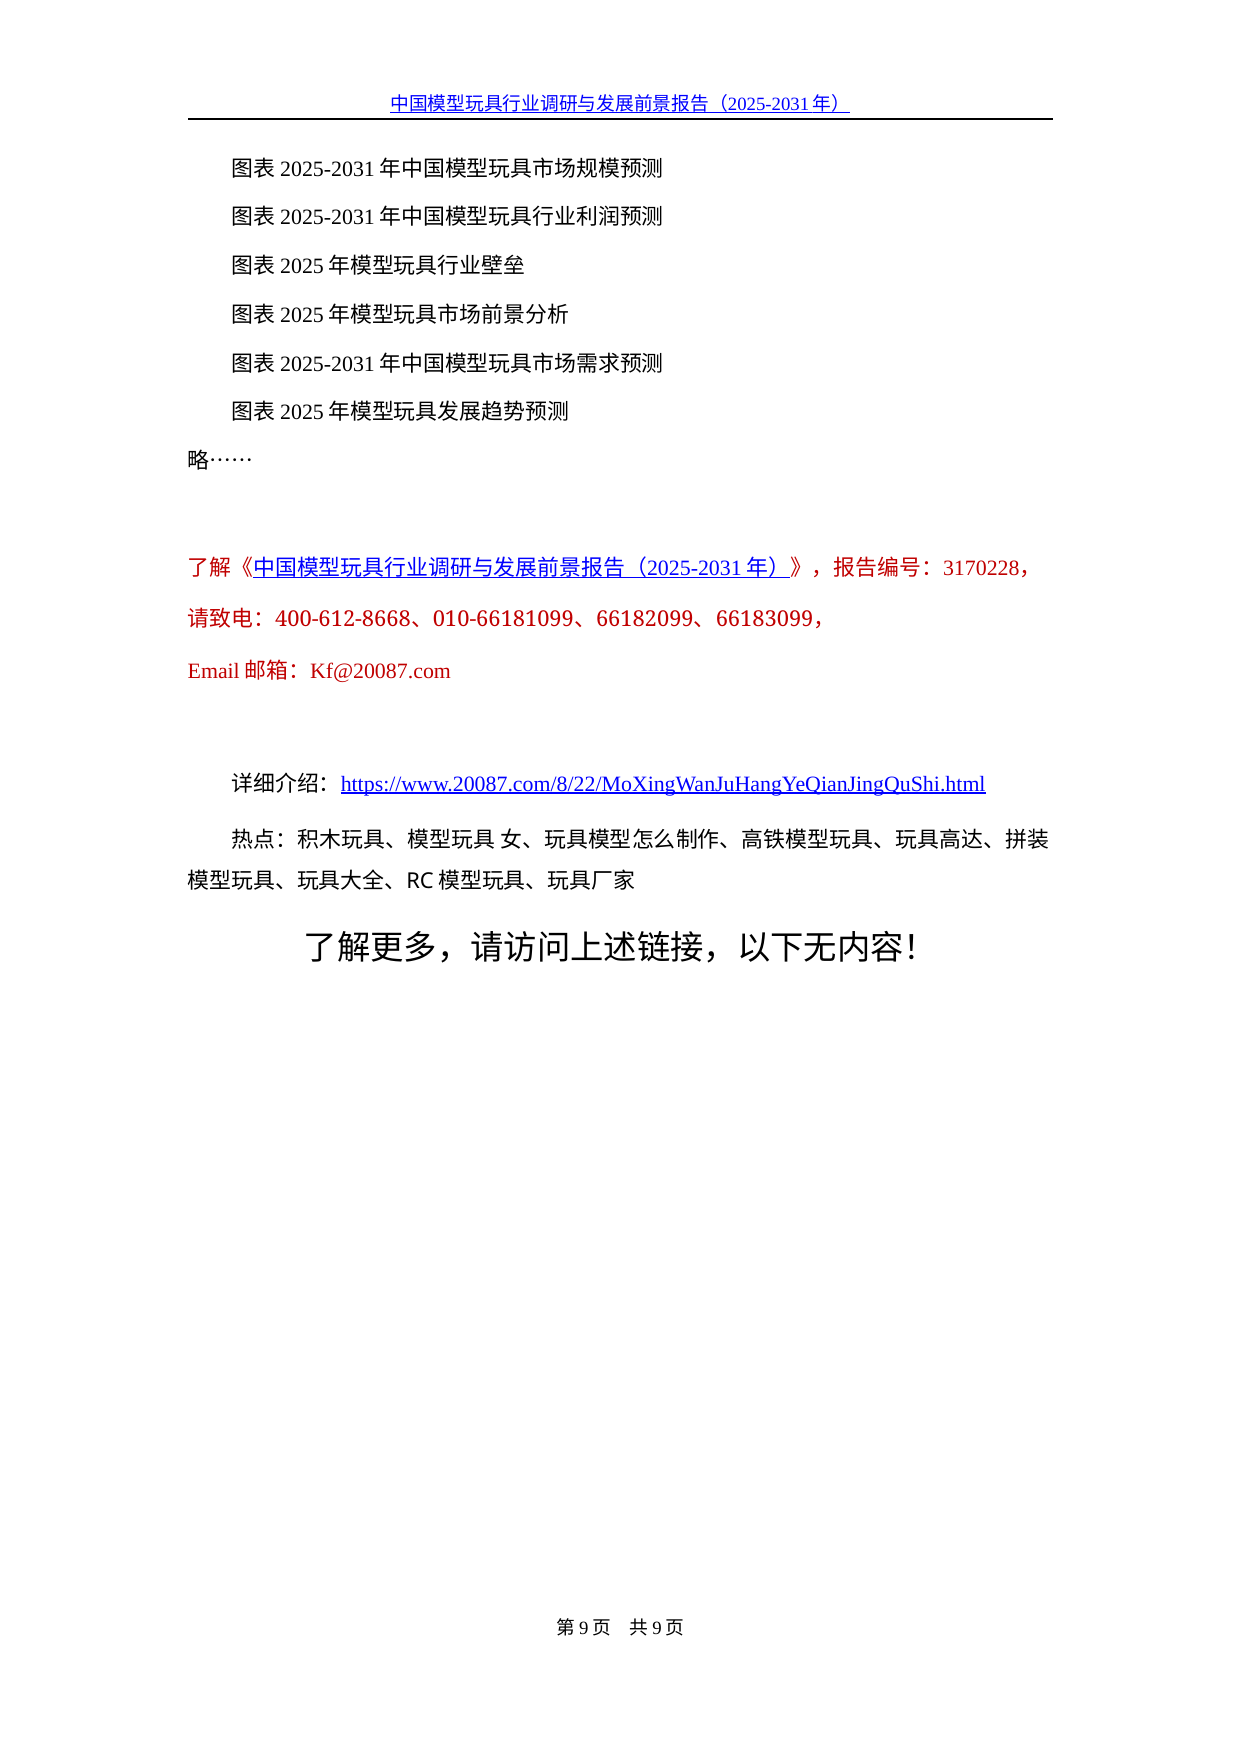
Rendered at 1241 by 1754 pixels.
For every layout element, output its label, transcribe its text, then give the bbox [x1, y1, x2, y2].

text 详细介绍：https://www.20087.com/8/22/MoXingWanJuHangYeQianJingQuShi.html [187, 765, 1053, 798]
title 了解更多，请访问上述链接，以下无内容！ [187, 912, 1053, 977]
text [187, 150, 1053, 475]
text 了解《中国模型玩具行业调研与发展前景报告（2025-2031年）》，报告编号：3170228， [187, 549, 1053, 582]
text 请致电：400-612-8668、010-66181099、66182099、66183099， [187, 601, 1053, 633]
text Email邮箱：Kf@20087.com [187, 652, 1053, 685]
text 热点：积木玩具、模型玩具 女、玩具模型怎么制作、高铁模型玩具、玩具高达、拼装模型玩具、玩具大全、RC模型玩具、玩具厂家 [187, 822, 1053, 895]
